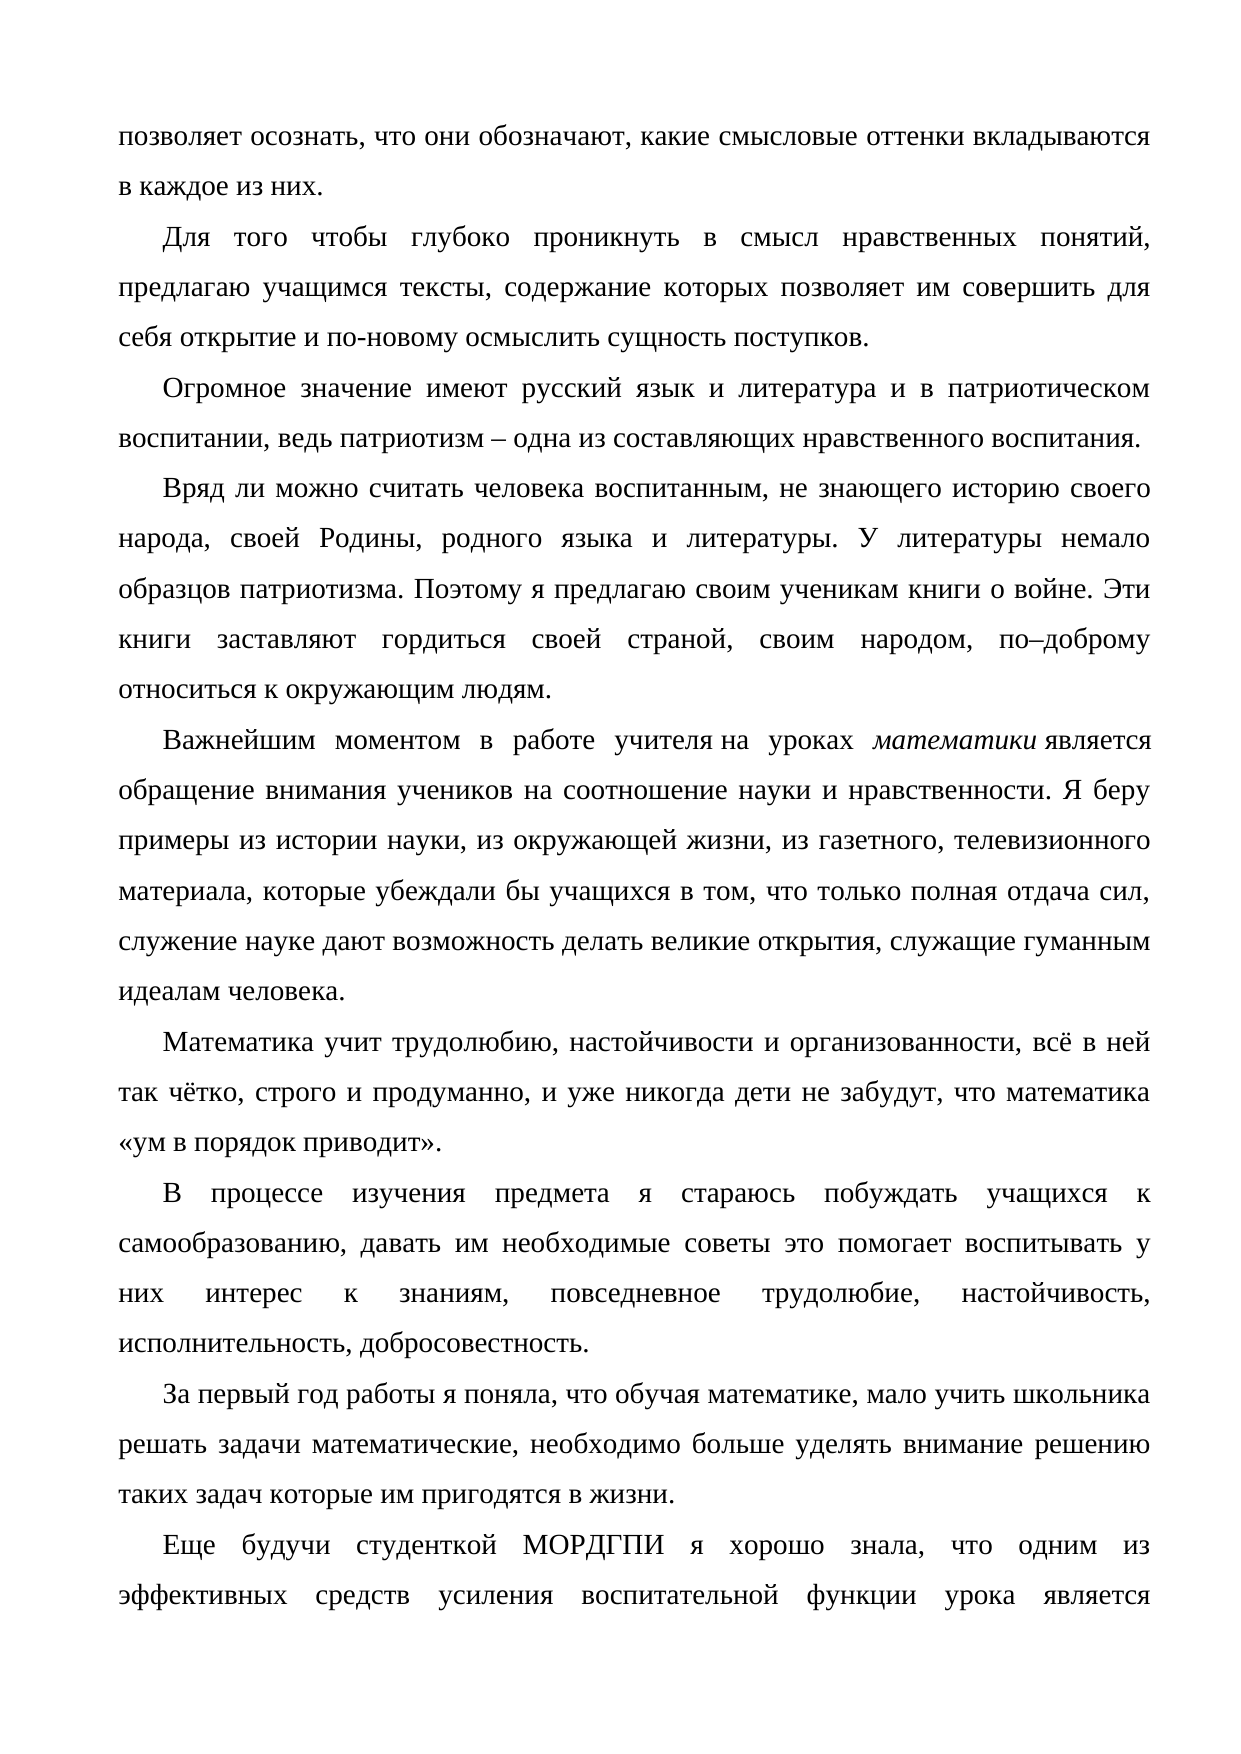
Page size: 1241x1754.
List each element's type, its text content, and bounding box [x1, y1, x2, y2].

text Вряд ли можно считать человека воспитанным, не знающего историю своего народа, своей Родины, родного языка и литературы. У литературы немало образцов патриотизма. Поэтому я предлагаю своим ученикам книги о войне. Эти книги заставляют гордиться своей страной, своим народом, по–доброму относиться к окружающим людям. [118, 470, 1152, 705]
text Огромное значение имеют русский язык и литература и в патриотическом воспитании, ведь патриотизм – одна из составляющих нравственного воспитания. [118, 370, 1152, 453]
text Математика учит трудолюбию, настойчивости и организованности, всё в ней так чётко, строго и продуманно, и уже никогда дети не забудут, что математика «ум в порядок приводит». [118, 1024, 1152, 1158]
text За первый год работы я поняла, что обучая математике, мало учить школьника решать задачи математические, необходимо больше уделять внимание решению таких задач которые им пригодятся в жизни. [118, 1376, 1152, 1510]
text Для того чтобы глубоко проникнуть в смысл нравственных понятий, предлагаю учащимся тексты, содержание которых позволяет им совершить для себя открытие и по-новому осмыслить сущность поступков. [118, 219, 1152, 353]
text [118, 118, 1152, 202]
text В процессе изучения предмета я стараюсь побуждать учащихся к самообразованию, давать им необходимые советы это помогает воспитывать у них интерес к знаниям, повседневное трудолюбие, настойчивость, исполнительность, добросовестность. [118, 1175, 1152, 1359]
text Важнейшим моментом в работе учителя на уроках математики является обращение внимания учеников на соотношение науки и нравственности. Я беру примеры из истории науки, из окружающей жизни, из газетного, телевизионного материала, которые убеждали бы учащихся в том, что только полная отдача сил, служение науке дают возможность делать великие открытия, служащие гуманным идеалам человека. [118, 722, 1152, 1007]
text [118, 1527, 1152, 1611]
